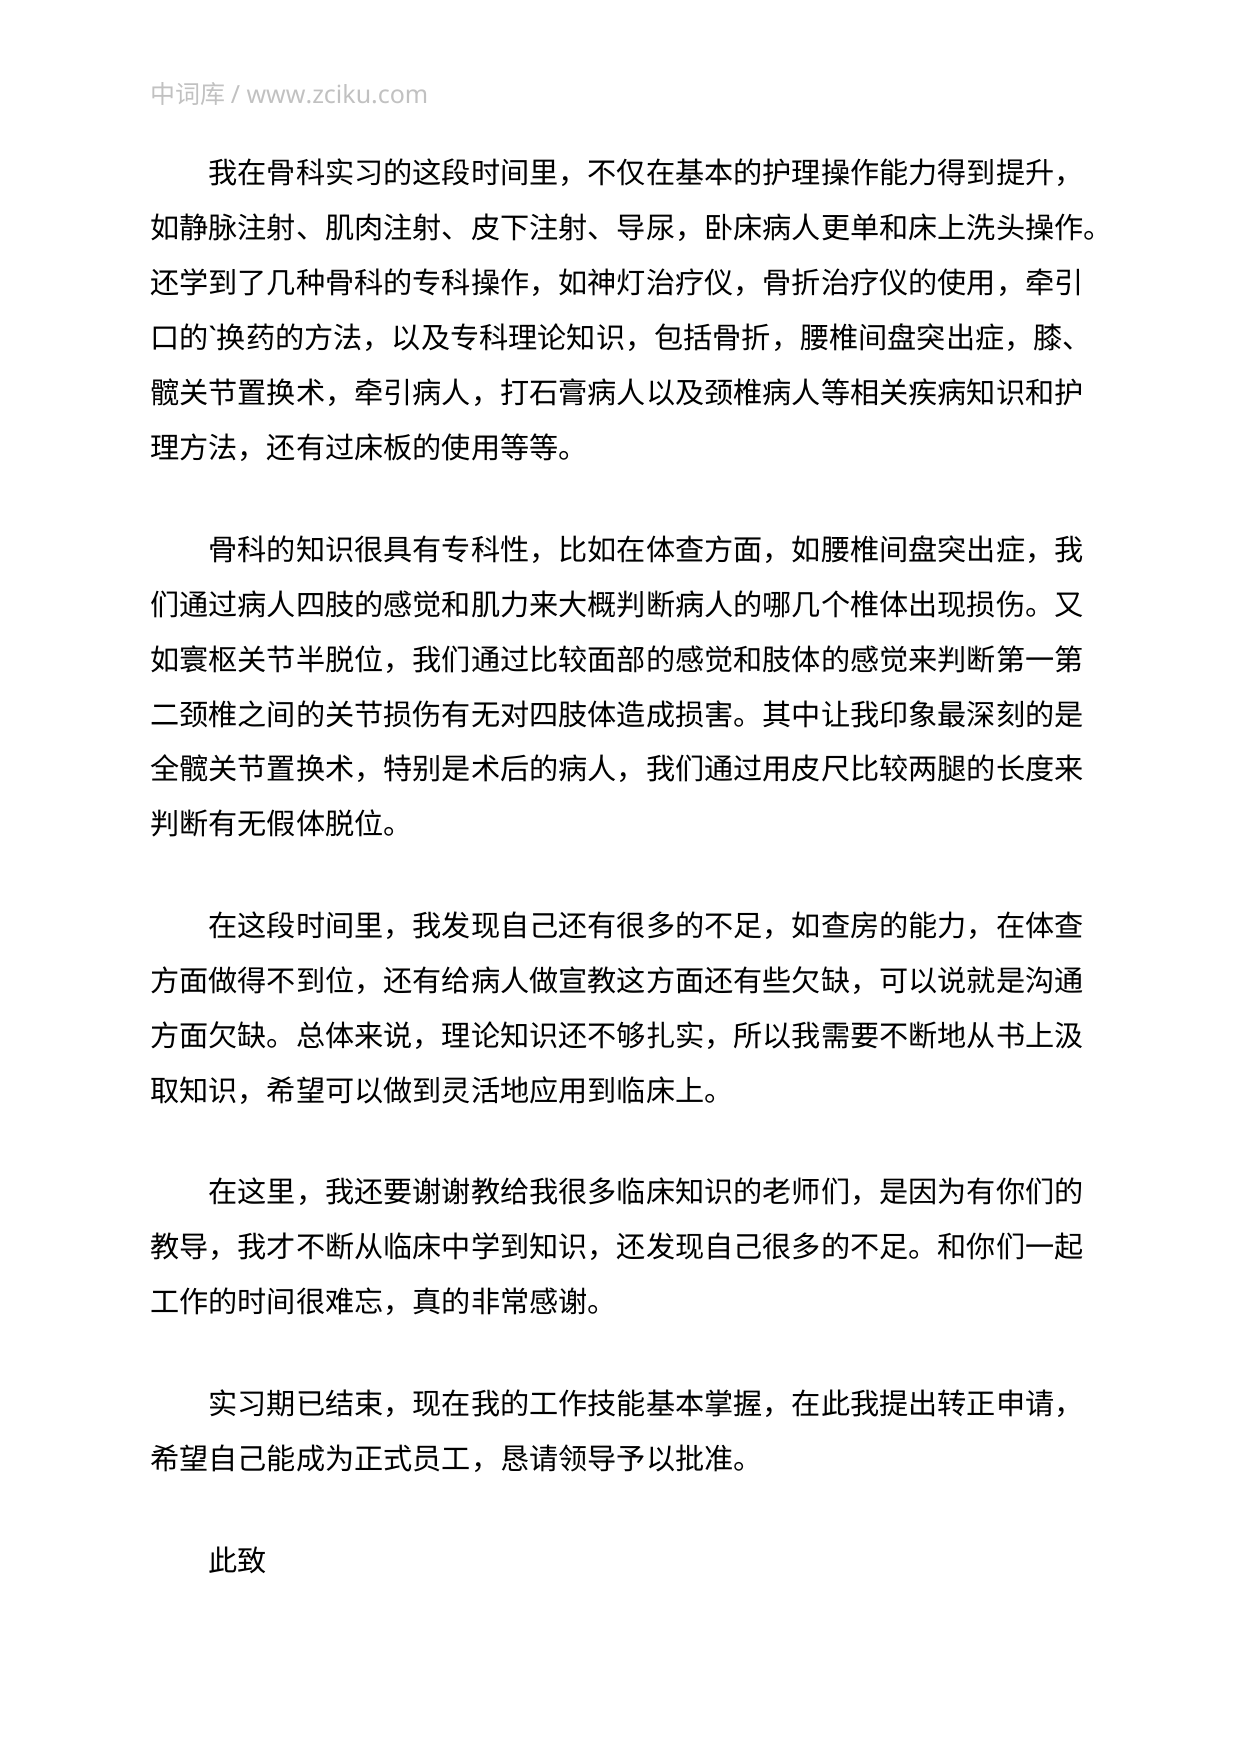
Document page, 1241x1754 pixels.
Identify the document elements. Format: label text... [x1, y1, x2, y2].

text 在这里，我还要谢谢教给我很多临床知识的老师们，是因为有你们的教导，我才不断从临床中学到知识，还发现自己很多的不足。和你们一起工作的时间很难忘，真的非常感谢。 [150, 1169, 1090, 1321]
text 此致 [150, 1537, 1090, 1579]
text 实习期已结束，现在我的工作技能基本掌握，在此我提出转正申请，希望自己能成为正式员工，恳请领导予以批准。 [150, 1381, 1090, 1478]
text 我在骨科实习的这段时间里，不仅在基本的护理操作能力得到提升，如静脉注射、肌肉注射、皮下注射、导尿，卧床病人更单和床上洗头操作。还学到了几种骨科的专科操作，如神灯治疗仪，骨折治疗仪的使用，牵引口的`换药的方法，以及专科理论知识，包括骨折，腰椎间盘突出症，膝、髋关节置换术，牵引病人，打石膏病人以及颈椎病人等相关疾病知识和护理方法，还有过床板的使用等等。 [150, 150, 1090, 467]
text 骨科的知识很具有专科性，比如在体查方面，如腰椎间盘突出症，我们通过病人四肢的感觉和肌力来大概判断病人的哪几个椎体出现损伤。又如寰枢关节半脱位，我们通过比较面部的感觉和肢体的感觉来判断第一第二颈椎之间的关节损伤有无对四肢体造成损害。其中让我印象最深刻的是全髋关节置换术，特别是术后的病人，我们通过用皮尺比较两腿的长度来判断有无假体脱位。 [150, 526, 1090, 843]
text 在这段时间里，我发现自己还有很多的不足，如查房的能力，在体查方面做得不到位，还有给病人做宣教这方面还有些欠缺，可以说就是沟通方面欠缺。总体来说，理论知识还不够扎实，所以我需要不断地从书上汲取知识，希望可以做到灵活地应用到临床上。 [150, 903, 1090, 1109]
